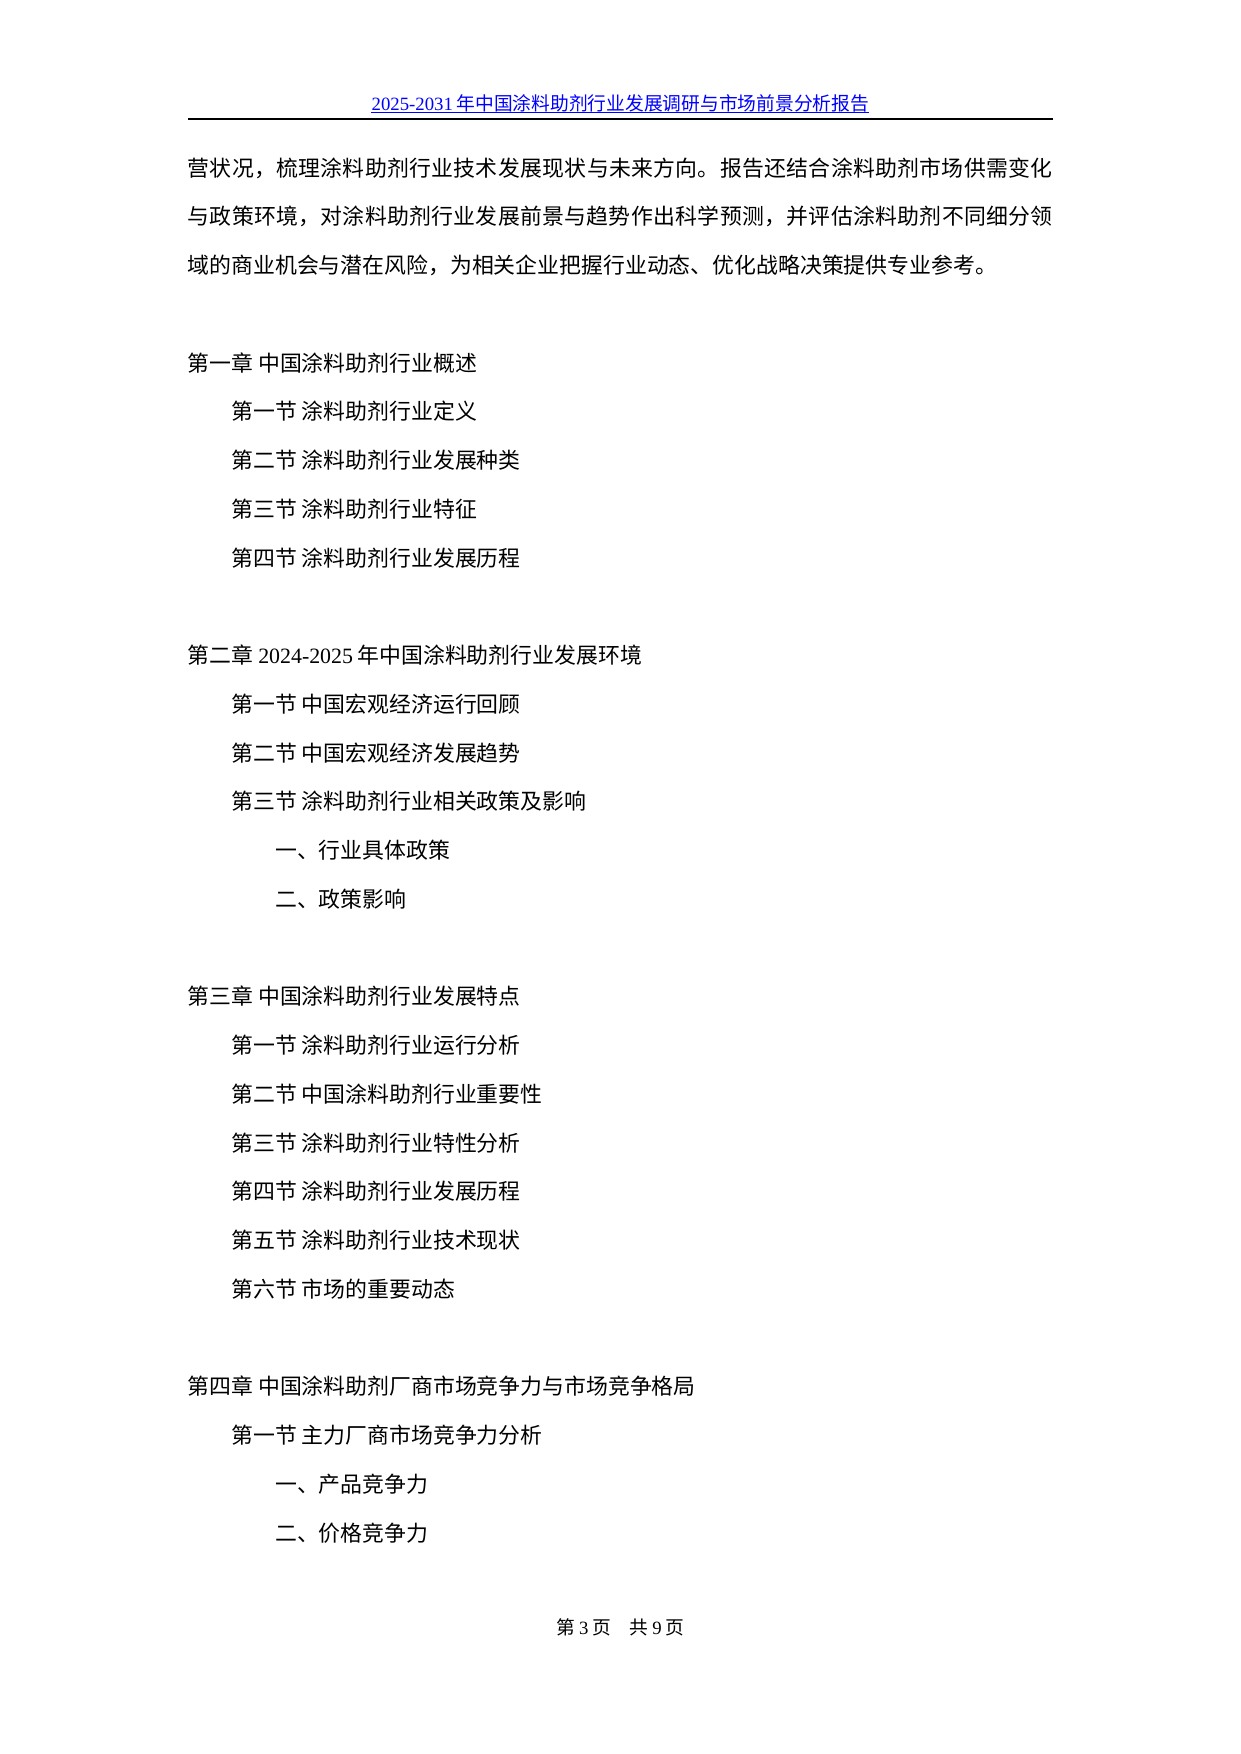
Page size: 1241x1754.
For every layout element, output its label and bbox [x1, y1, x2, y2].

text [187, 150, 1053, 1548]
